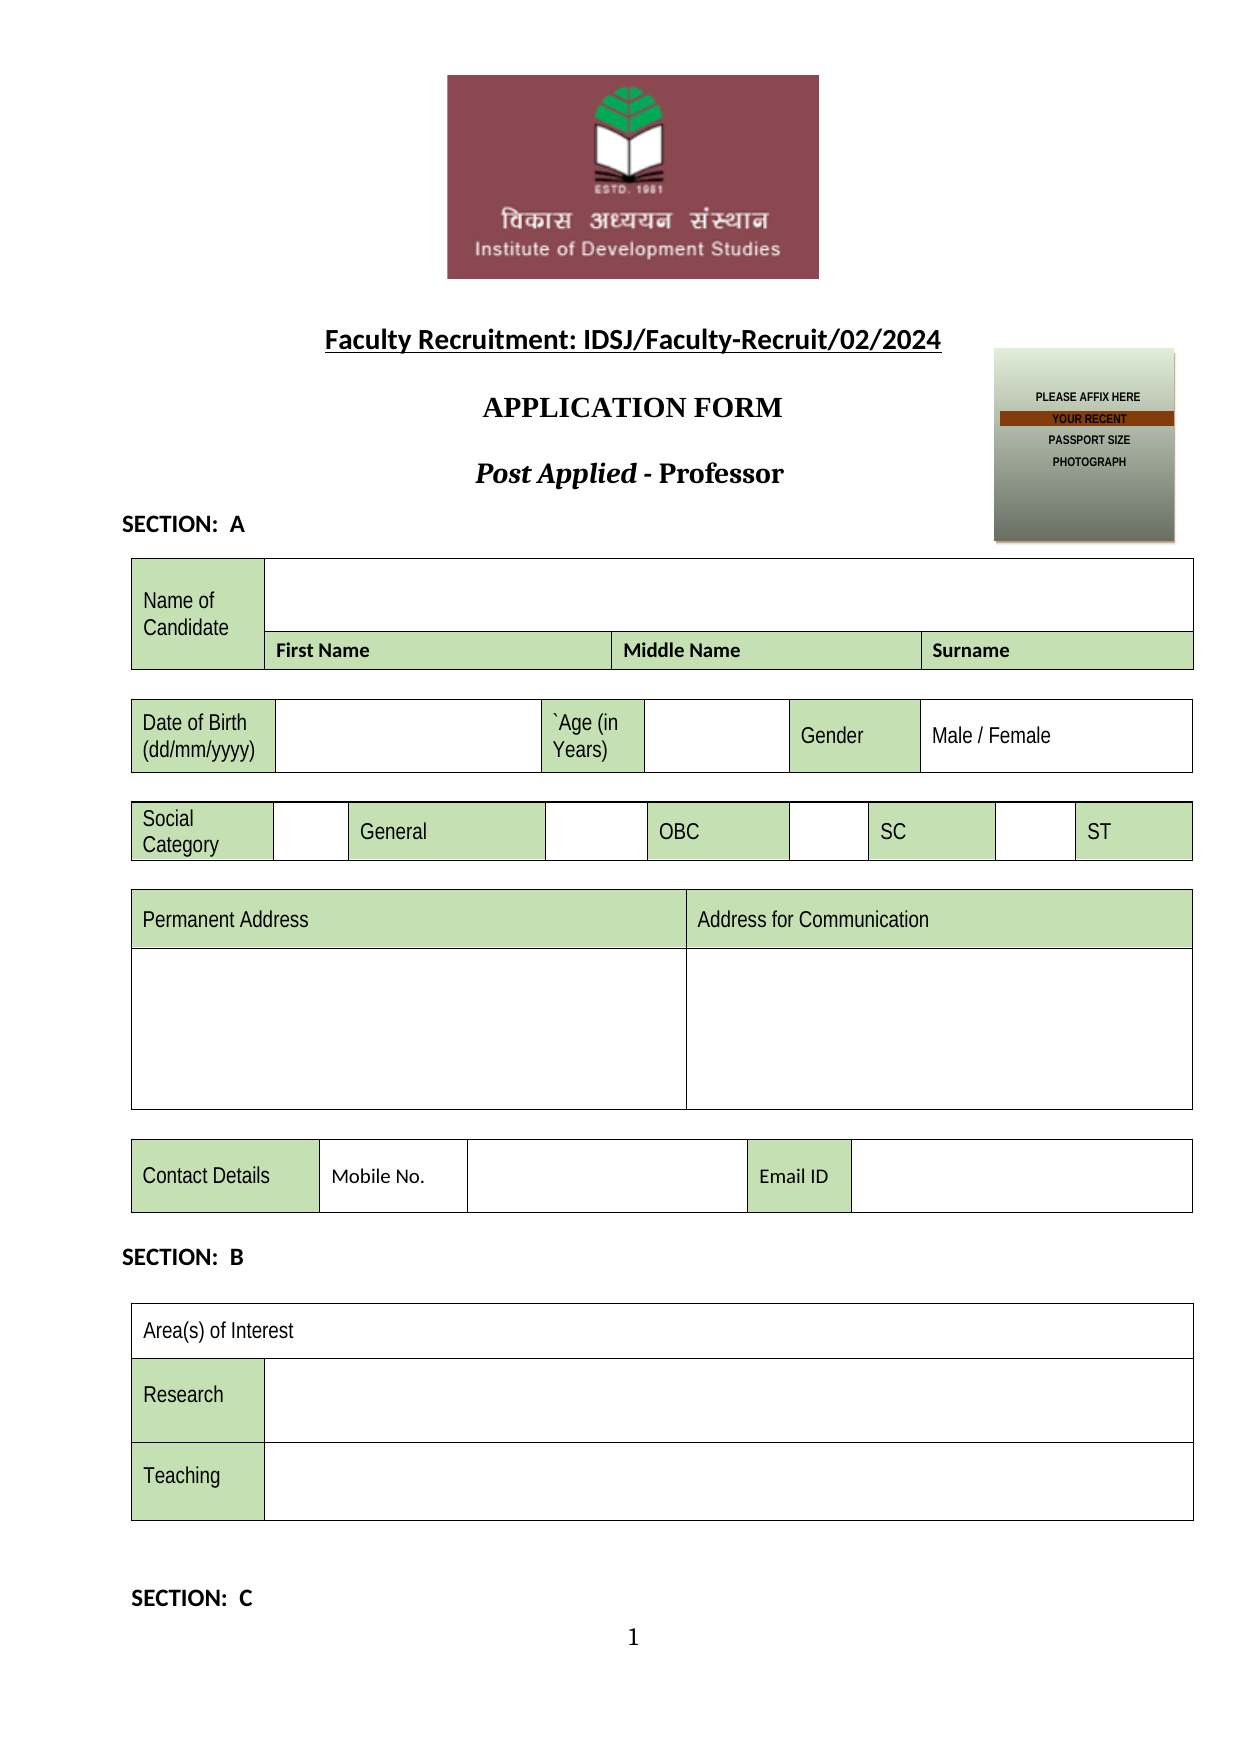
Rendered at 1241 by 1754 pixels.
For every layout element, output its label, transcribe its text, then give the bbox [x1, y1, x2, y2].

table_header Permanent Address [132, 890, 686, 947]
table_header Area(s) of Interest [132, 1304, 1193, 1358]
table_header Gender [790, 700, 920, 772]
table_cell [132, 949, 686, 1109]
table_header SC [869, 803, 995, 859]
table_header [790, 803, 868, 859]
table_cell [265, 1359, 1193, 1442]
table_header [852, 1140, 1192, 1212]
table_header Address for Communication [687, 890, 1192, 947]
table_header Name of Candidate [132, 559, 264, 669]
table_header Date of Birth (dd/mm/yyyy) [132, 700, 275, 772]
table_header Social Category [132, 803, 273, 859]
text SECTION: B [122, 1241, 1135, 1272]
table_header [274, 803, 348, 859]
table_cell Middle Name [612, 632, 921, 669]
table_header [546, 803, 647, 859]
text APPLICATION FORM [131, 390, 1135, 424]
table_cell Teaching [132, 1443, 264, 1520]
text Post Applied - Professor [131, 457, 1135, 491]
table_cell [687, 949, 1192, 1109]
text Faculty Recruitment: IDSJ/Faculty-Recruit/02/2024 [131, 321, 1135, 357]
table_cell Surname [922, 632, 1193, 669]
table_header [996, 803, 1075, 859]
table_header Contact Details [132, 1140, 319, 1212]
table_header Email ID [748, 1140, 851, 1212]
table_cell Research [132, 1359, 264, 1442]
list SECTION: C [131, 1582, 1135, 1613]
table_header [276, 700, 541, 772]
table_header General [349, 803, 545, 859]
table_header ST [1076, 803, 1192, 859]
table_cell First Name [265, 632, 611, 669]
table_header Mobile No. [320, 1140, 467, 1212]
table_cell [265, 1443, 1193, 1520]
table_header `Age (in Years) [542, 700, 644, 772]
table_header [265, 559, 1193, 631]
picture [447, 75, 819, 279]
table_header [645, 700, 789, 772]
text SECTION: A [122, 508, 1135, 538]
table_header Male / Female [921, 700, 1192, 772]
table_header [468, 1140, 747, 1212]
table_header OBC [648, 803, 789, 859]
